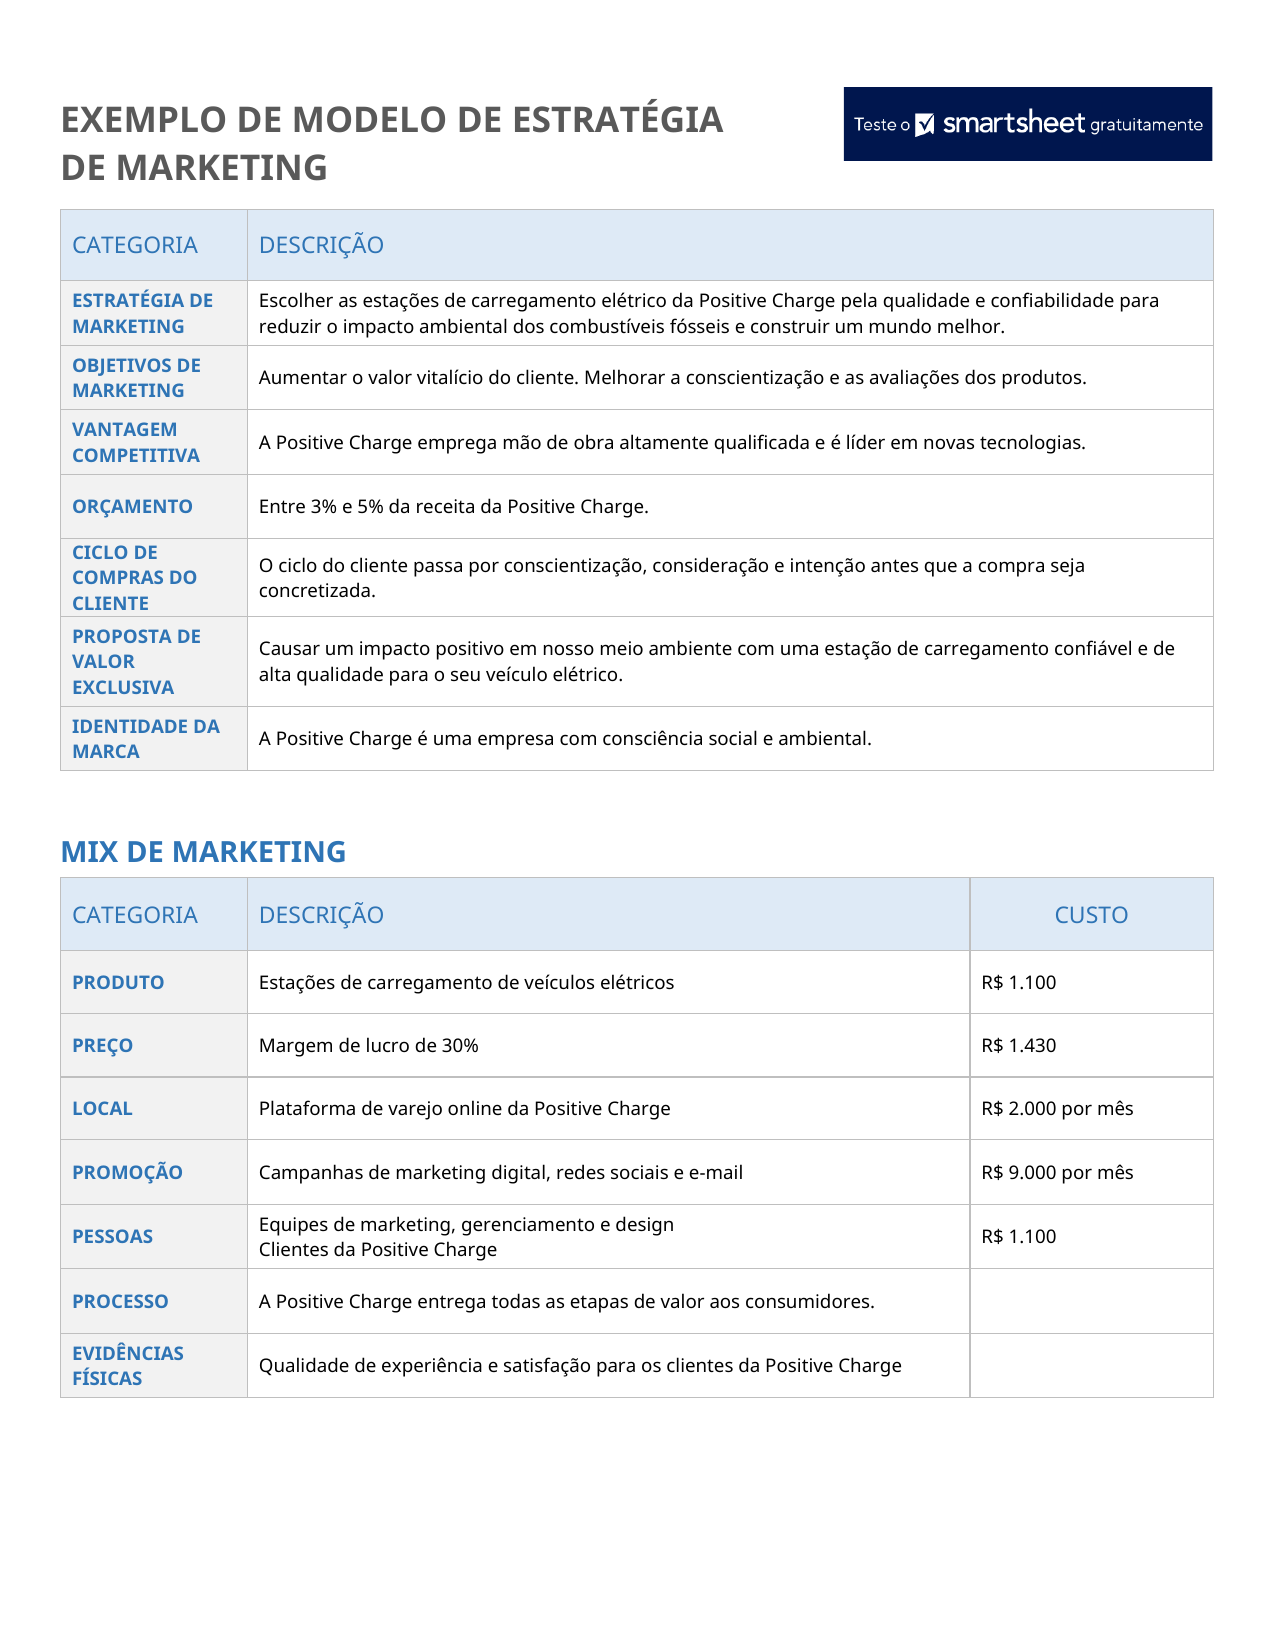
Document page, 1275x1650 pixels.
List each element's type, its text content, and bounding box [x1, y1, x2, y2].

table_cell Escolher as estações de carregamento elétrico da Positive Charge pela qualidade e confiabilidade para reduzir o impacto ambiental dos combustíveis fósseis e construir um mundo melhor. [248, 281, 1213, 345]
text MIX DE MARKETING [60, 831, 1215, 871]
table_cell ORÇAMENTO [61, 475, 247, 538]
table_cell R$ 9.000 por mês [971, 1140, 1213, 1204]
table_cell PREÇO [61, 1014, 247, 1076]
table_header DESCRIÇÃO [248, 878, 969, 950]
table_cell [971, 1334, 1213, 1397]
table_cell VANTAGEM COMPETITIVA [61, 410, 247, 474]
table_cell Qualidade de experiência e satisfação para os clientes da Positive Charge [248, 1334, 969, 1397]
table_cell Estações de carregamento de veículos elétricos [248, 951, 969, 1013]
table_cell Equipes de marketing, gerenciamento e design Clientes da Positive Charge [248, 1205, 969, 1268]
table_cell PROPOSTA DE VALOR EXCLUSIVA [61, 617, 247, 706]
table_cell R$ 1.100 [971, 1205, 1213, 1268]
table_cell Aumentar o valor vitalício do cliente. Melhorar a conscientização e as avaliações dos produtos. [248, 346, 1213, 409]
table_cell LOCAL [61, 1078, 247, 1139]
table_cell A Positive Charge emprega mão de obra altamente qualificada e é líder em novas tecnologias. [248, 410, 1213, 474]
text EXEMPLO DE MODELO DE ESTRATÉGIA DE MARKETING [60, 94, 1215, 191]
table_cell ESTRATÉGIA DE MARKETING [61, 281, 247, 345]
table_cell EVIDÊNCIAS FÍSICAS [61, 1334, 247, 1397]
table_cell PESSOAS [61, 1205, 247, 1268]
table_cell PROMOÇÃO [61, 1140, 247, 1204]
table_cell PROCESSO [61, 1269, 247, 1333]
table_cell R$ 1.430 [971, 1014, 1213, 1076]
table_cell CICLO DE COMPRAS DO CLIENTE [61, 539, 247, 616]
table_cell Entre 3% e 5% da receita da Positive Charge. [248, 475, 1213, 538]
table_cell PRODUTO [61, 951, 247, 1013]
table_cell [971, 1269, 1213, 1333]
table_cell R$ 1.100 [971, 951, 1213, 1013]
table_cell IDENTIDADE DA MARCA [61, 707, 247, 770]
table_cell A Positive Charge é uma empresa com consciência social e ambiental. [248, 707, 1213, 770]
table_cell O ciclo do cliente passa por conscientização, consideração e intenção antes que a compra seja concretizada. [248, 539, 1213, 616]
table_header CATEGORIA [61, 210, 247, 280]
table_cell Plataforma de varejo online da Positive Charge [248, 1078, 969, 1139]
table_cell R$ 2.000 por mês [971, 1078, 1213, 1139]
table_cell Campanhas de marketing digital, redes sociais e e-mail [248, 1140, 969, 1204]
table_cell A Positive Charge entrega todas as etapas de valor aos consumidores. [248, 1269, 969, 1333]
table_header CATEGORIA [61, 878, 247, 950]
picture [843, 87, 1213, 161]
table_cell Margem de lucro de 30% [248, 1014, 969, 1076]
table_header CUSTO [971, 878, 1213, 950]
table_cell Causar um impacto positivo em nosso meio ambiente com uma estação de carregamento confiável e de alta qualidade para o seu veículo elétrico. [248, 617, 1213, 706]
table_cell OBJETIVOS DE MARKETING [61, 346, 247, 409]
table_header DESCRIÇÃO [248, 210, 1213, 280]
